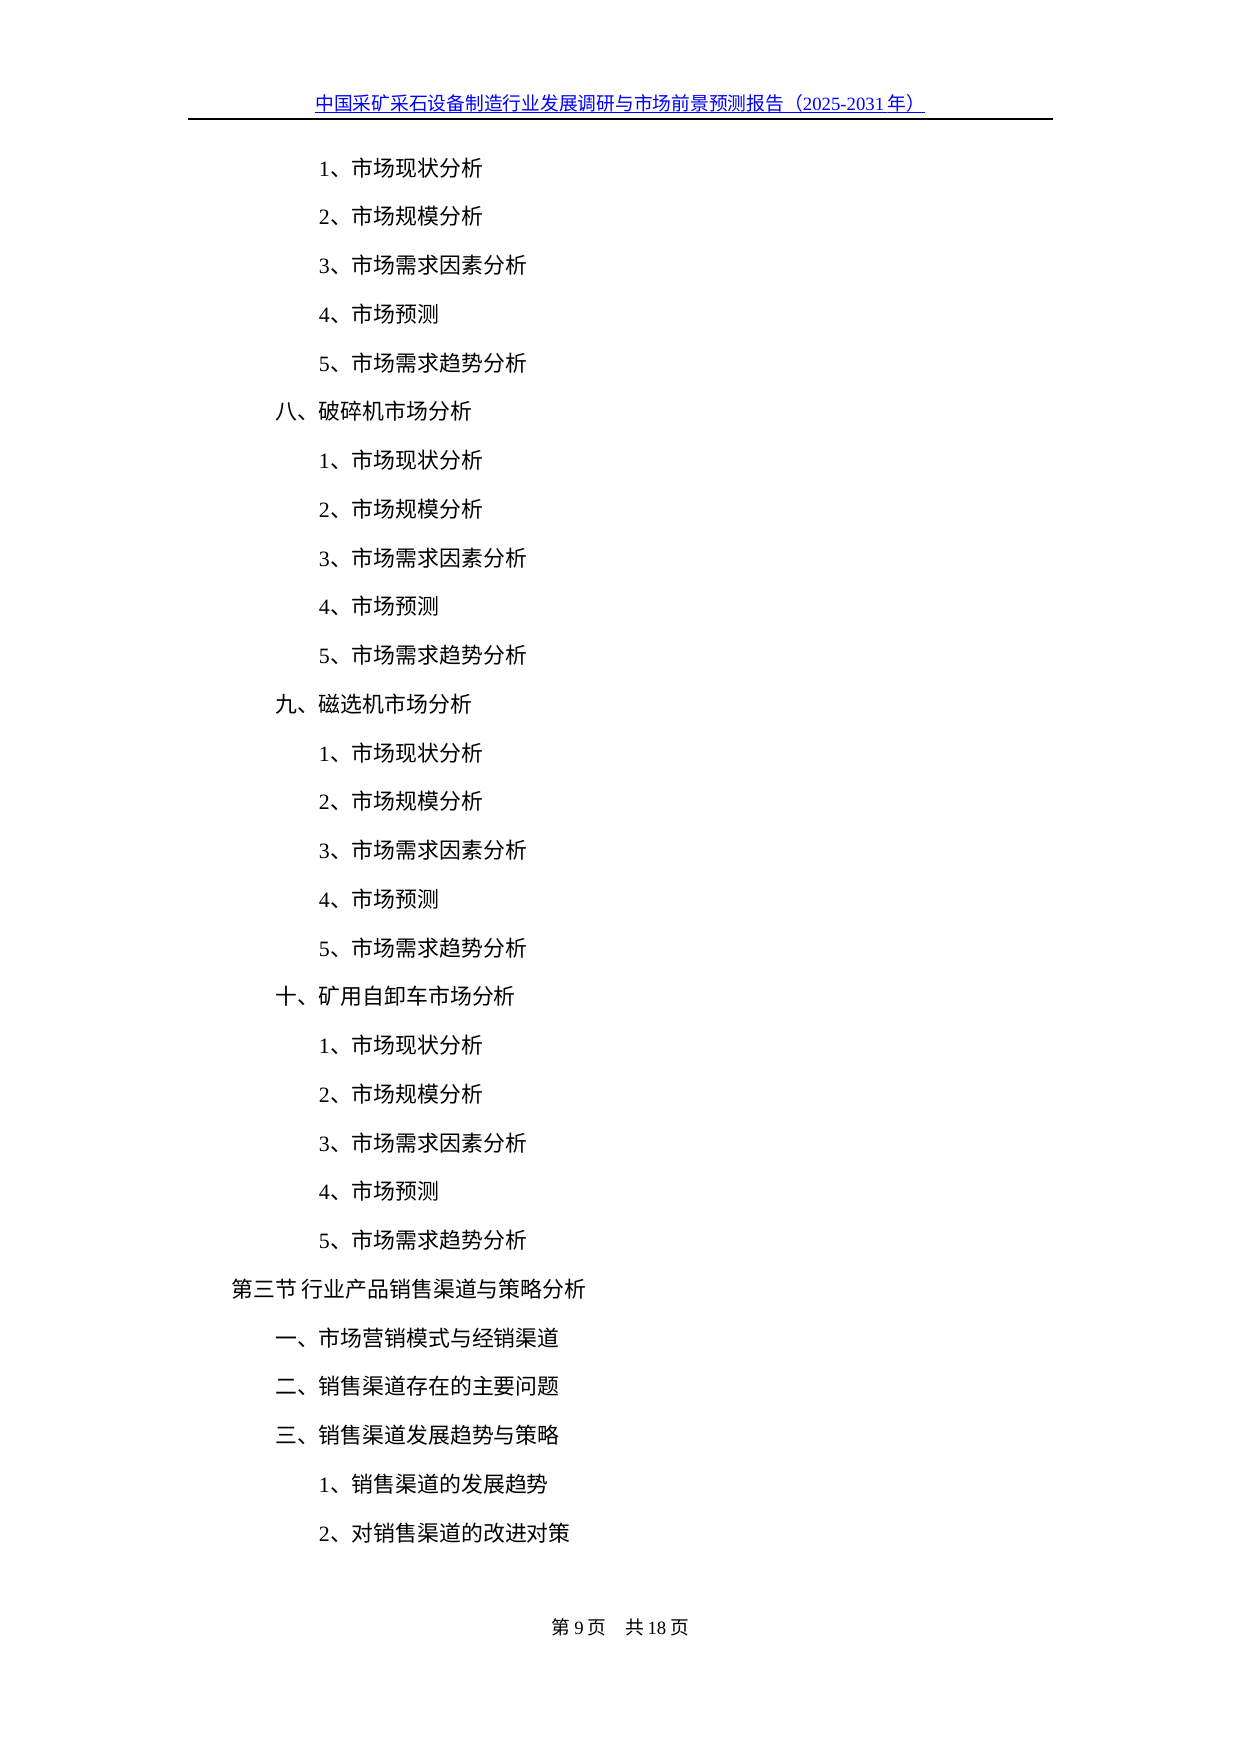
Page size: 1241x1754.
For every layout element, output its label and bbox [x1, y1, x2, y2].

text [187, 150, 1053, 1548]
